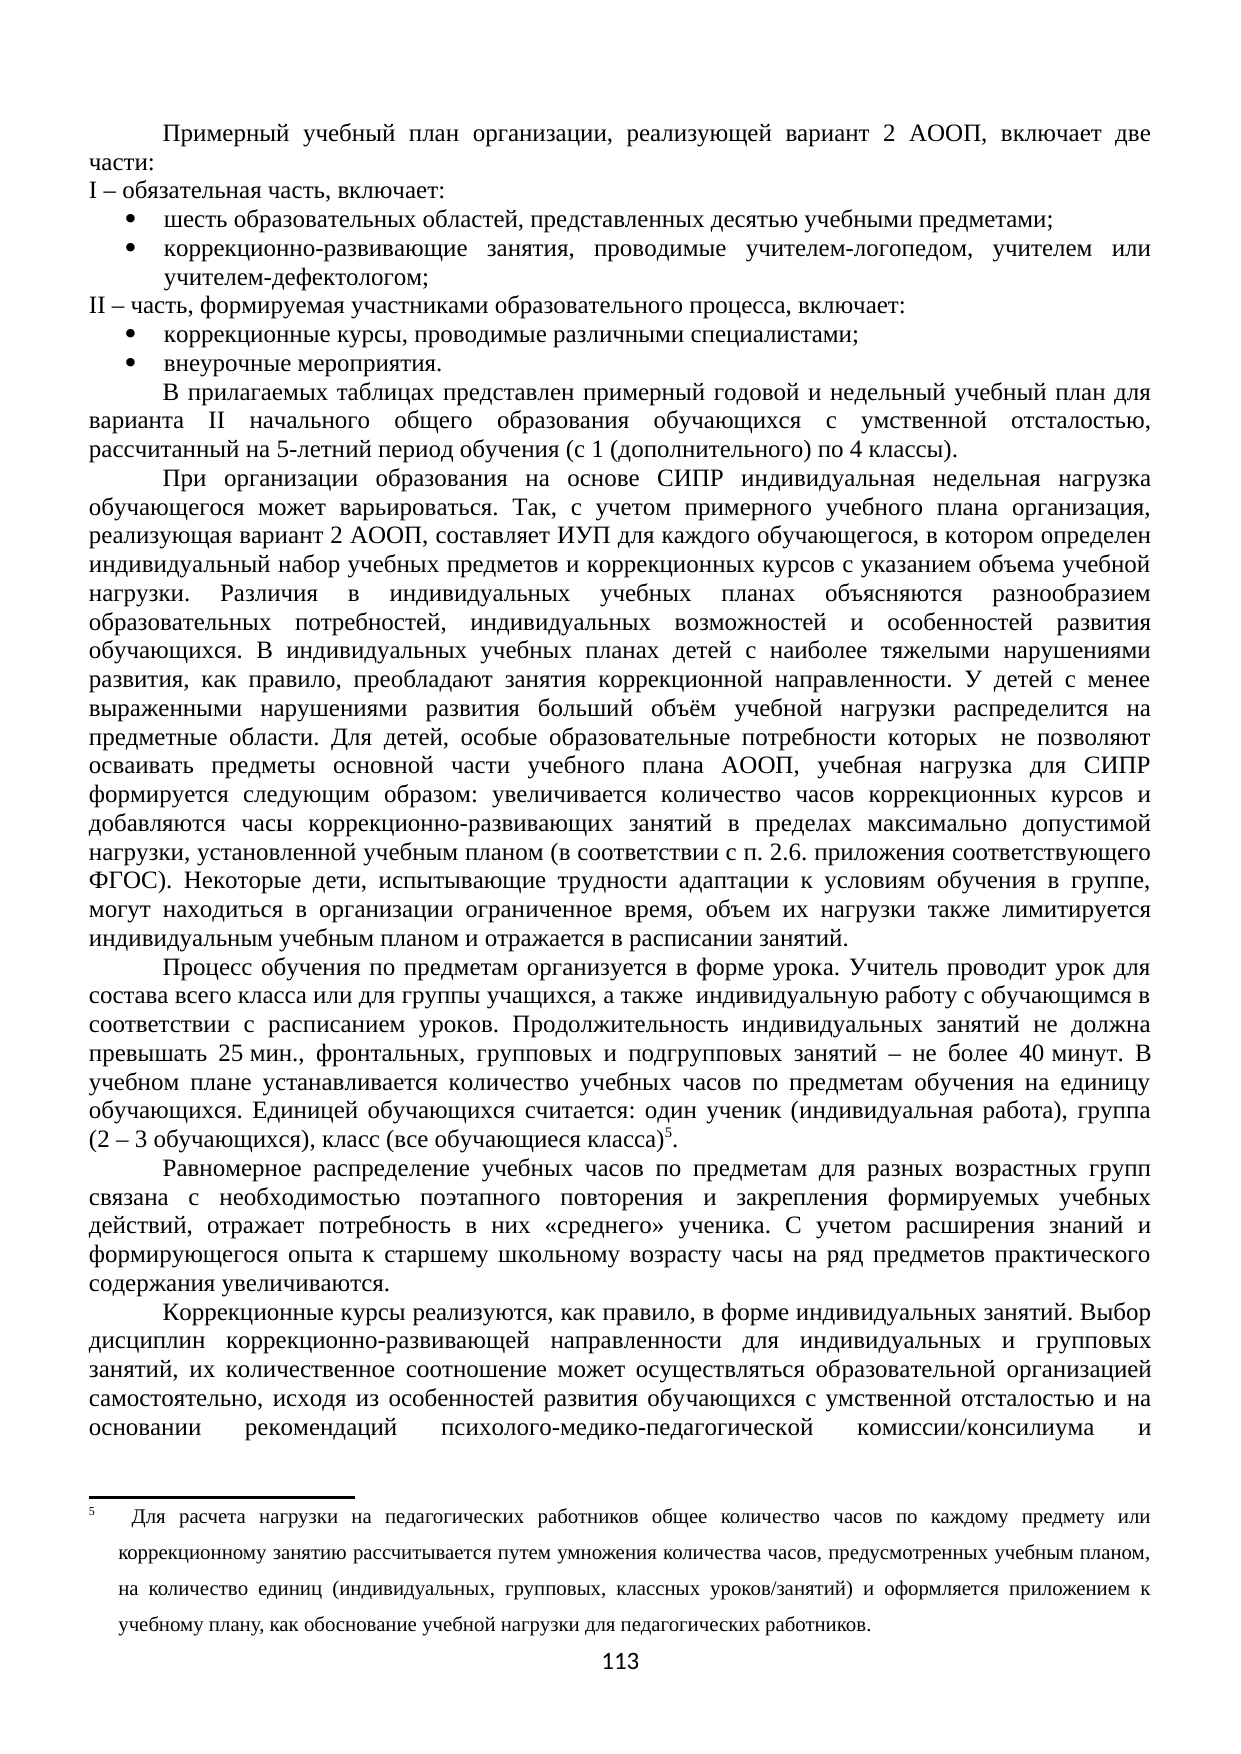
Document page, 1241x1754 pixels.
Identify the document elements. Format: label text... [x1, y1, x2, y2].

text II – часть, формируемая участниками образовательного процесса, включает: [89, 291, 1152, 319]
text Примерный учебный план организации, реализующей вариант 2 АООП, включает две части: [89, 118, 1152, 176]
text Процесс обучения по предметам организуется в форме урока. Учитель проводит урок для состава всего класса или для группы учащихся, а также индивидуальную работу с обучающимся в соответствии с расписанием уроков. Продолжительность индивидуальных занятий не должна превышать 25 мин., фронтальных, групповых и подгрупповых занятий – не более 40 минут. В учебном плане устанавливается количество учебных часов по предметам обучения на единицу обучающихся. Единицей обучающихся считается: один ученик (индивидуальная работа), группа (2 – 3 обучающихся), класс (все обучающиеся класса). [89, 952, 1152, 1153]
text Равномерное распределение учебных часов по предметам для разных возрастных групп связана с необходимостью поэтапного повторения и закрепления формируемых учебных действий, отражает потребность в них «среднего» ученика. С учетом расширения знаний и формирующегося опыта к старшему школьному возрасту часы на ряд предметов практического содержания увеличиваются. [89, 1153, 1152, 1297]
list внеурочные мероприятия. [126, 348, 1152, 377]
text В прилагаемых таблицах представлен примерный годовой и недельный учебный план для варианта II начального общего образования обучающихся с умственной отсталостью, рассчитанный на 5-летний период обучения (с 1 (дополнительного) по 4 классы). [89, 377, 1152, 463]
text При организации образования на основе СИПР индивидуальная недельная нагрузка обучающегося может варьироваться. Так, с учетом примерного учебного плана организация, реализующая вариант 2 АООП, составляет ИУП для каждого обучающегося, в котором определен индивидуальный набор учебных предметов и коррекционных курсов с указанием объема учебной нагрузки. Различия в индивидуальных учебных планах объясняются разнообразием образовательных потребностей, индивидуальных возможностей и особенностей развития обучающихся. В индивидуальных учебных планах детей с наиболее тяжелыми нарушениями развития, как правило, преобладают занятия коррекционной направленности. У детей с менее выраженными нарушениями развития больший объём учебной нагрузки распределится на предметные области. Для детей, особые образовательные потребности которых не позволяют осваивать предметы основной части учебного плана АООП, учебная нагрузка для СИПР формируется следующим образом: увеличивается количество часов коррекционных курсов и добавляются часы коррекционно-развивающих занятий в пределах максимально допустимой нагрузки, установленной учебным планом (в соответствии с п. 2.6. приложения соответствующего ФГОС). Некоторые дети, испытывающие трудности адаптации к условиям обучения в группе, могут находиться в организации ограниченное время, объем их нагрузки также лимитируется индивидуальным учебным планом и отражается в расписании занятий. [89, 463, 1152, 952]
list коррекционно-развивающие занятия, проводимые учителем-логопедом, учителем или учителем-дефектологом; [126, 233, 1152, 291]
list коррекционные курсы, проводимые различными специалистами; [126, 319, 1152, 348]
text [89, 1297, 1152, 1441]
text I – обязательная часть, включает: [89, 176, 1152, 204]
list шесть образовательных областей, представленных десятью учебными предметами; [126, 204, 1152, 233]
